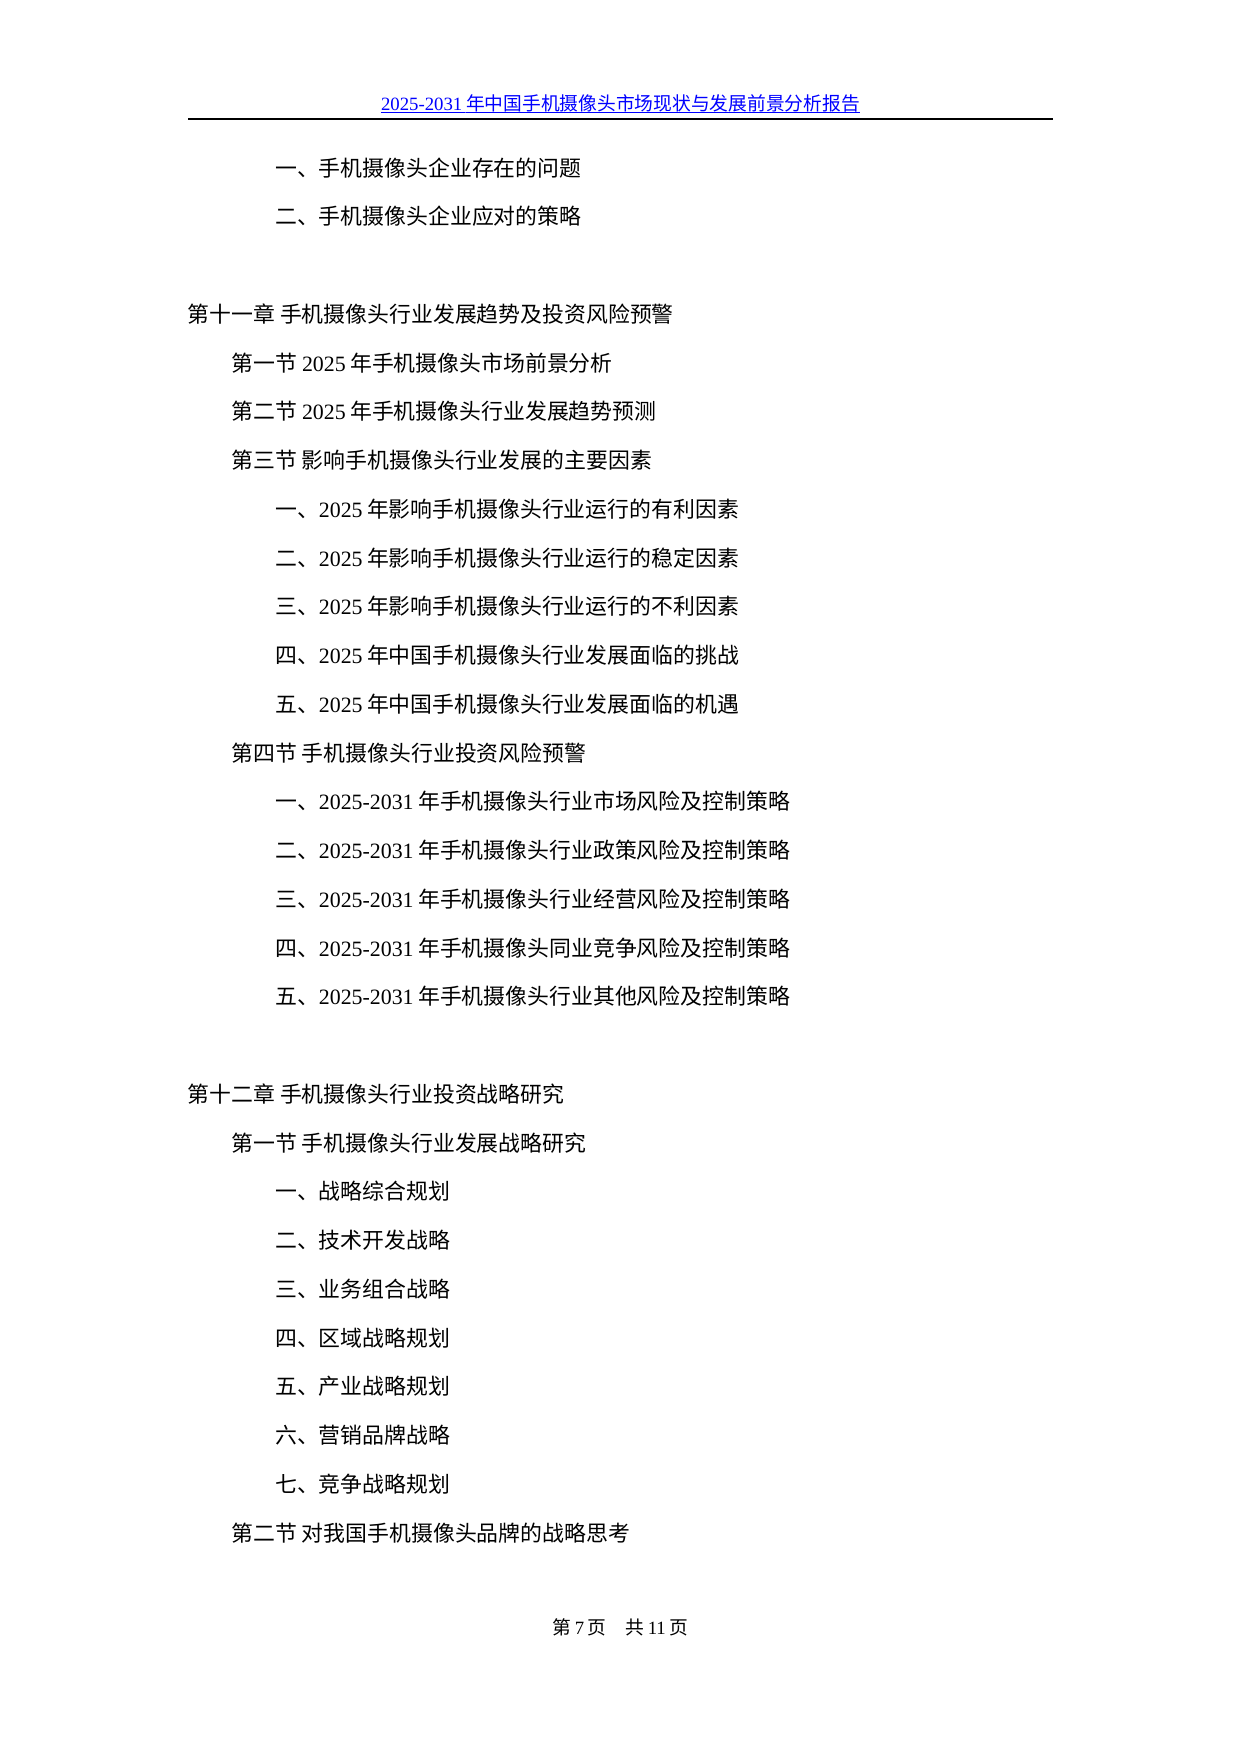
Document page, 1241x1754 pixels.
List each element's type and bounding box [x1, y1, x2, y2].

text [187, 150, 1053, 1548]
